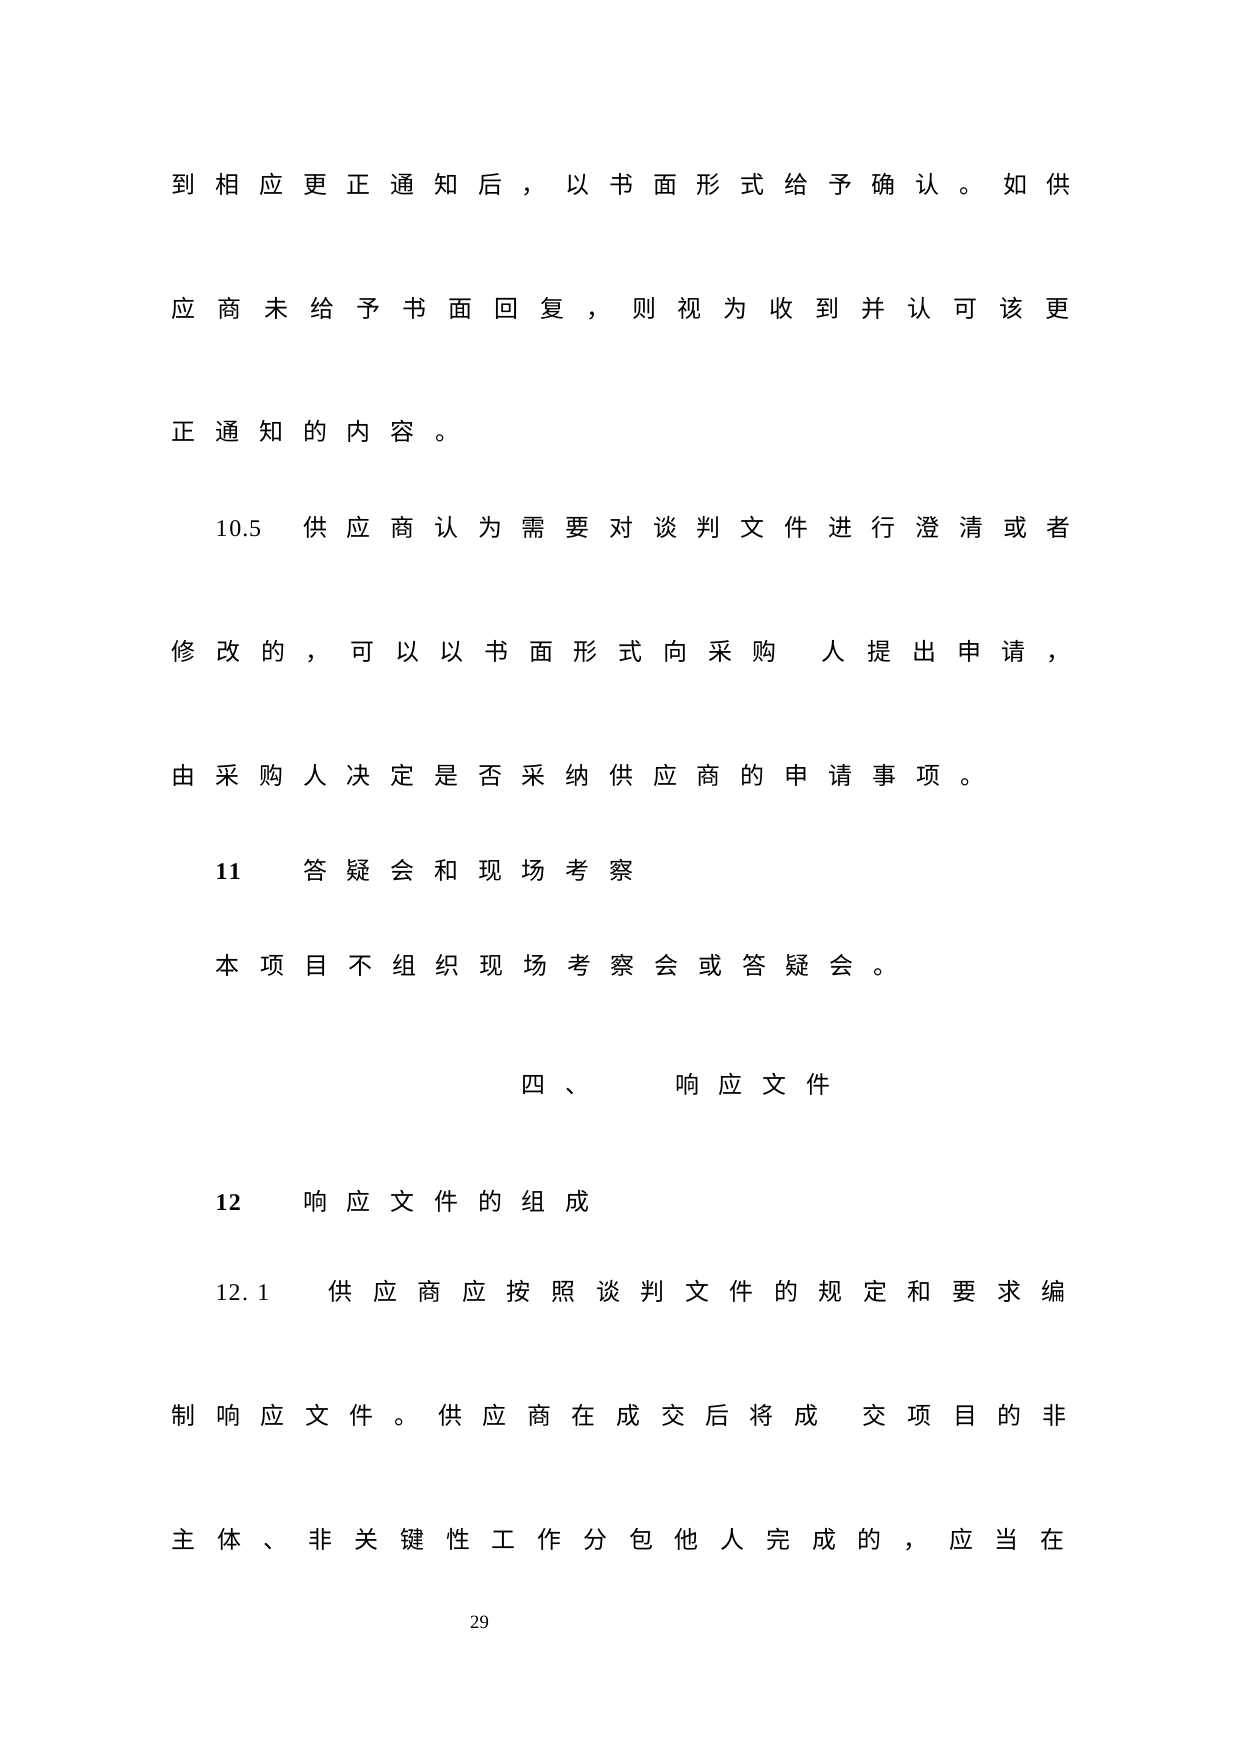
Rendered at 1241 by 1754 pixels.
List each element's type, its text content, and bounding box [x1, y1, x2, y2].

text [152, 1258, 1086, 1571]
text 11 答疑会和现场考察 [201, 837, 1090, 903]
text 12 响应文件的组成 [201, 1168, 1090, 1234]
text 10.5 供应商认为需要对谈判文件进行澄清或者修改的，可以以书面形式向采购 人提出申请，由采购人决定是否采纳供应商的申请事项。 [151, 494, 1090, 807]
text 四、 响应文件 [519, 1050, 1090, 1116]
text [152, 151, 1090, 463]
text 本项目不组织现场考察会或答疑会。 [201, 931, 1090, 997]
